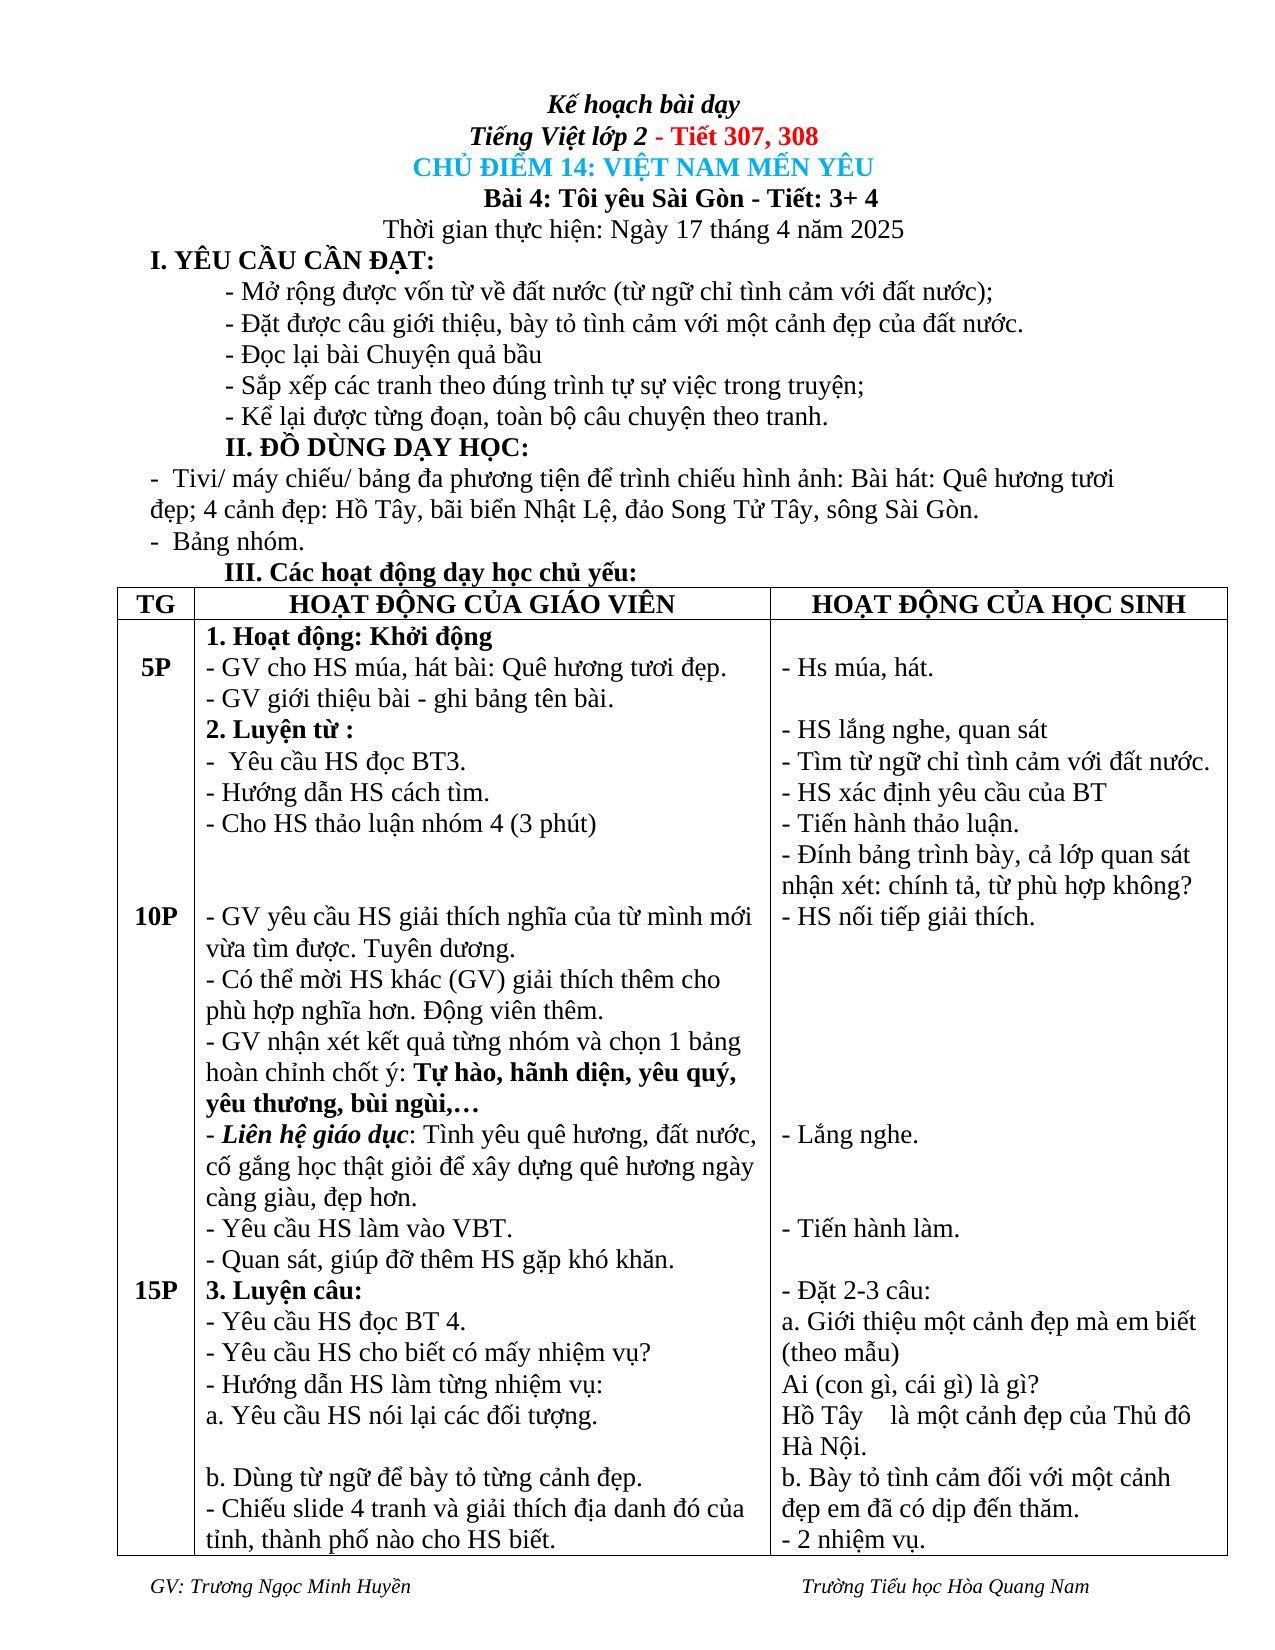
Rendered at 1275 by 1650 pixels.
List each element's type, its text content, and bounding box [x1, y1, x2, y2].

text II. ĐỒ DÙNG DẠY HỌC: [150, 431, 1137, 462]
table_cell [118, 620, 194, 1554]
text - Kể lại được từng đoạn, toàn bộ câu chuyện theo tranh. [150, 400, 1137, 431]
text - Tivi/ máy chiếu/ bảng đa phương tiện để trình chiếu hình ảnh: Bài hát: Quê hương tươi đẹp; 4 cảnh đẹp: Hồ Tây, bãi biển Nhật Lệ, đảo Song Tử Tây, sông Sài Gòn. - Bảng nhóm. [150, 462, 1137, 556]
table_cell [771, 620, 1227, 1554]
text - Đặt được câu giới thiệu, bày tỏ tình cảm với một cảnh đẹp của đất nước. [150, 307, 1137, 338]
text CHỦ ĐIỂM 14: VIỆT NAM MẾN YÊU [150, 151, 1137, 182]
text Bài 4: Tôi yêu Sài Gòn - Tiết: 3+ 4 [150, 182, 1137, 213]
table_header TG [118, 588, 194, 619]
text - Mở rộng được vốn từ về đất nước (từ ngữ chỉ tình cảm với đất nước); [150, 276, 1137, 307]
table_header HOẠT ĐỘNG CỦA HỌC SINH [771, 588, 1227, 619]
text Kế hoạch bài dạy [150, 89, 1137, 120]
text III. Các hoạt động dạy học chủ yếu: [150, 556, 1137, 587]
table_header HOẠT ĐỘNG CỦA GIÁO VIÊN [195, 588, 770, 619]
text Thời gian thực hiện: Ngày 17 tháng 4 năm 2025 [150, 213, 1137, 244]
text - Sắp xếp các tranh theo đúng trình tự sự việc trong truyện; [150, 369, 1137, 400]
text I. YÊU CẦU CẦN ĐẠT: [150, 244, 1108, 276]
text - Đọc lại bài Chuyện quả bầu [150, 338, 1137, 369]
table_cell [195, 620, 770, 1554]
text Tiếng Việt lớp 2 - Tiết 307, 308 [150, 120, 1137, 151]
